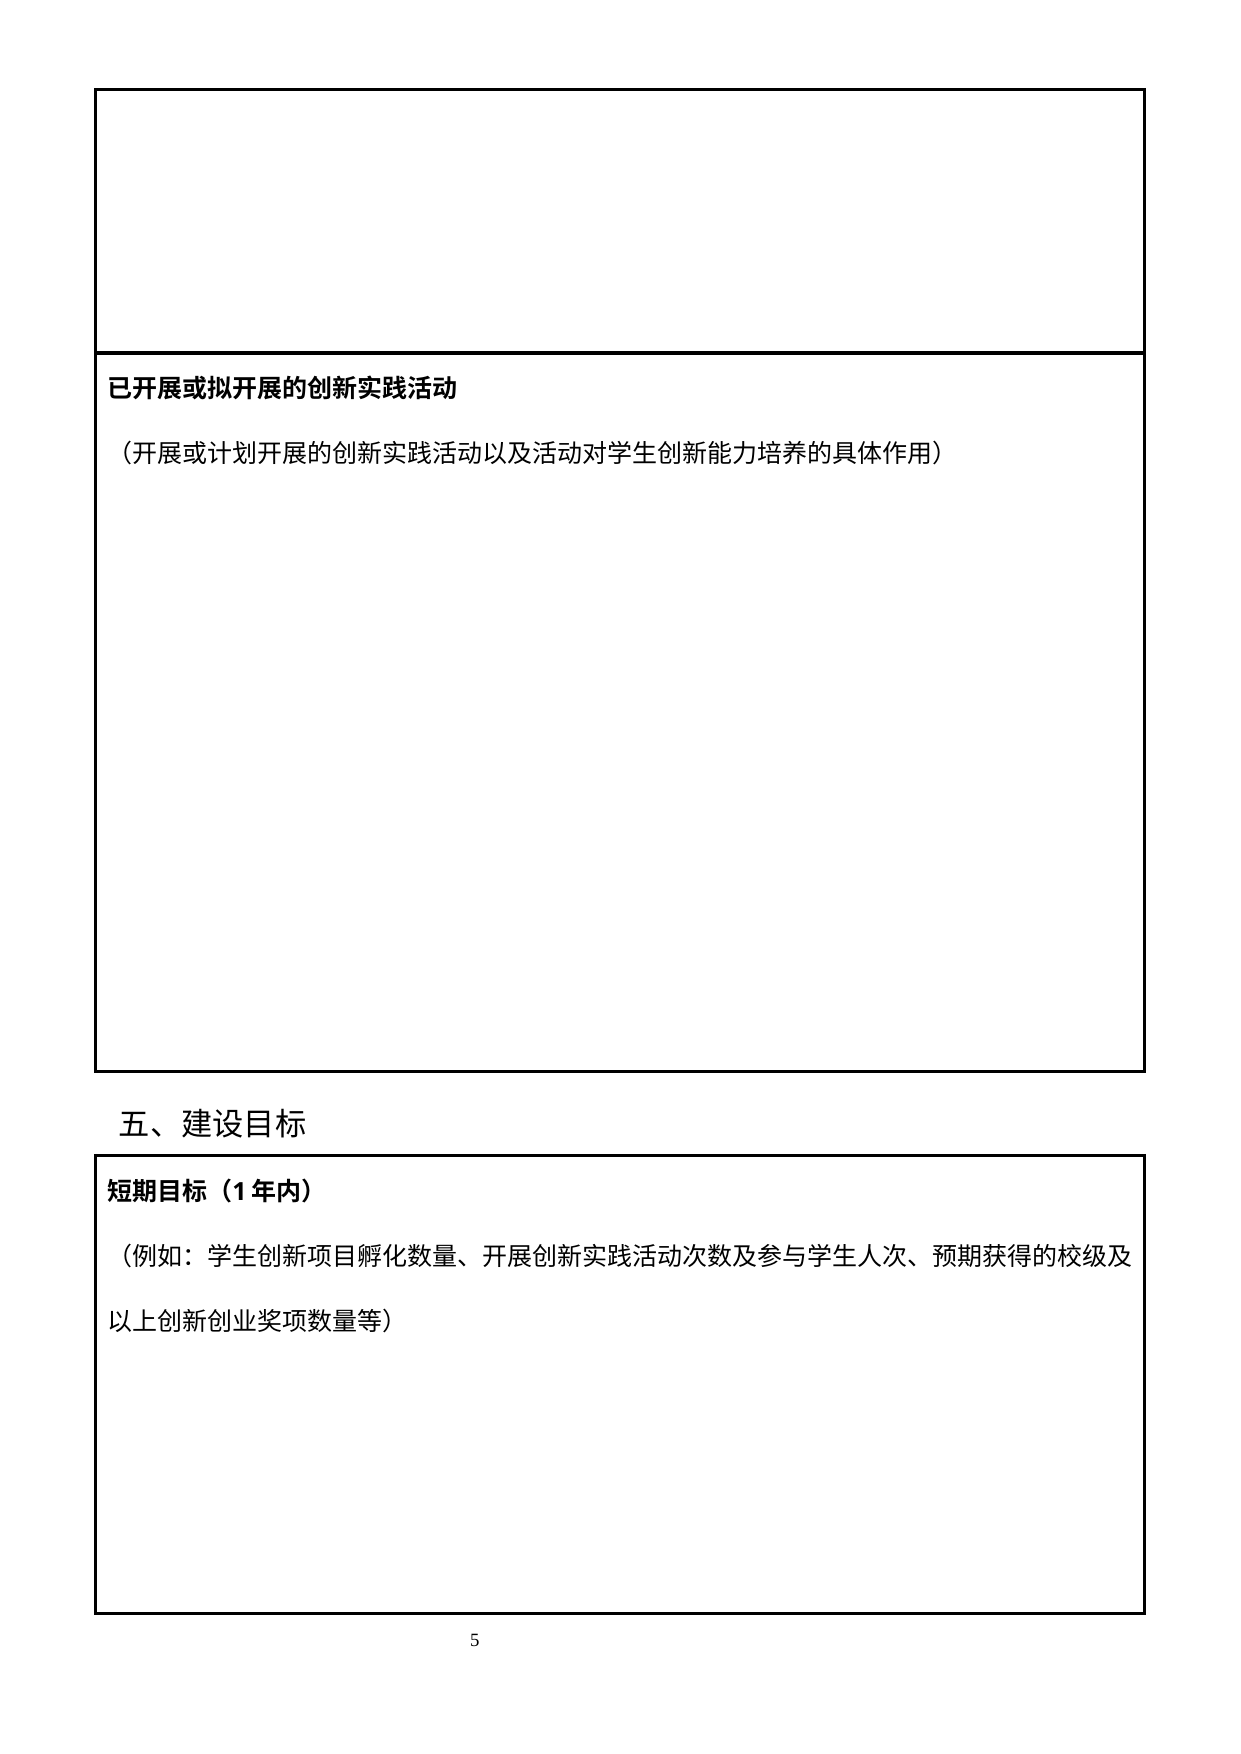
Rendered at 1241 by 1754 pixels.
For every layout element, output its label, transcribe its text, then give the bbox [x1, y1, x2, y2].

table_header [97, 1157, 1143, 1612]
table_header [97, 91, 1143, 351]
list 建设目标 [75, 1089, 1165, 1154]
table_cell 已开展或拟开展的创新实践活动 （开展或计划开展的创新实践活动以及活动对学生创新能力培养的具体作用） [97, 355, 1143, 1069]
